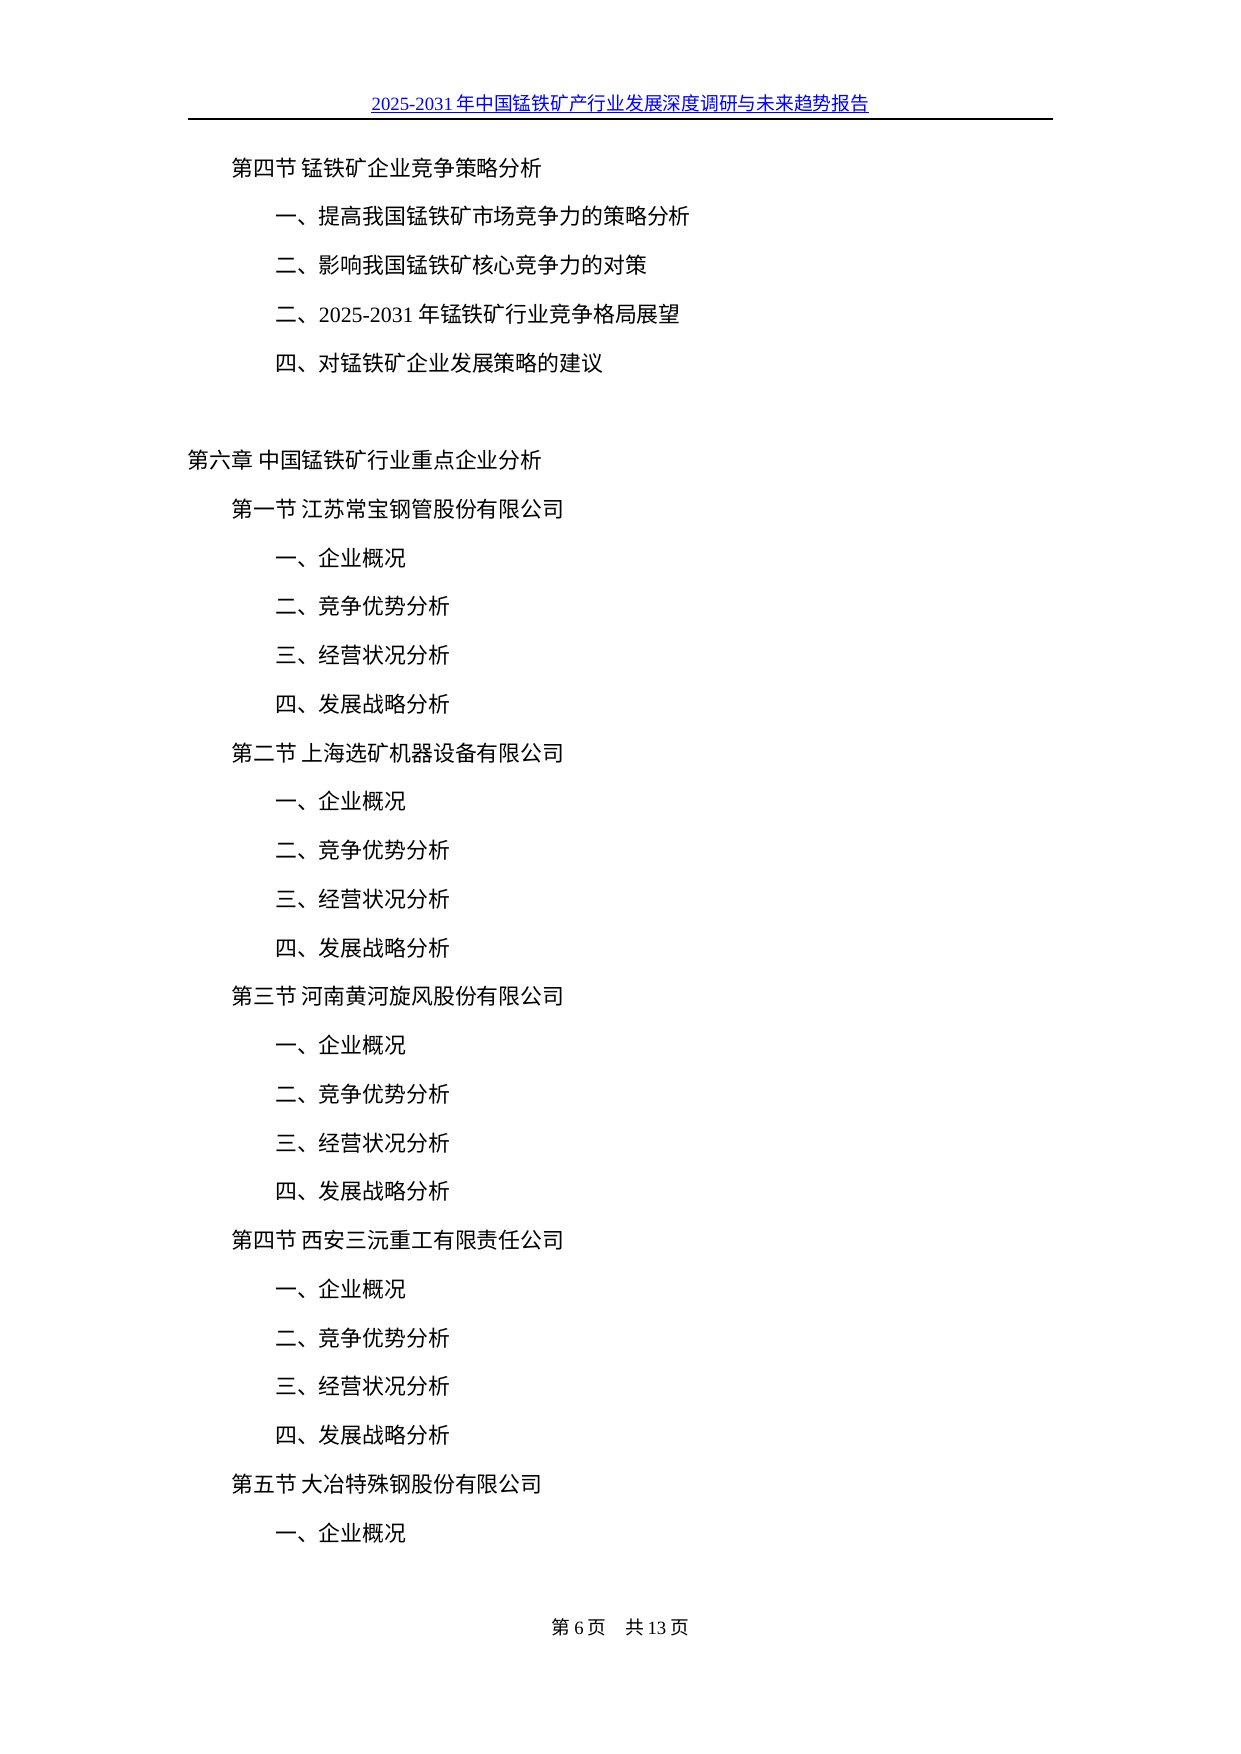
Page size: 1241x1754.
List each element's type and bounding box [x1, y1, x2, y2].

text [187, 150, 1053, 1548]
